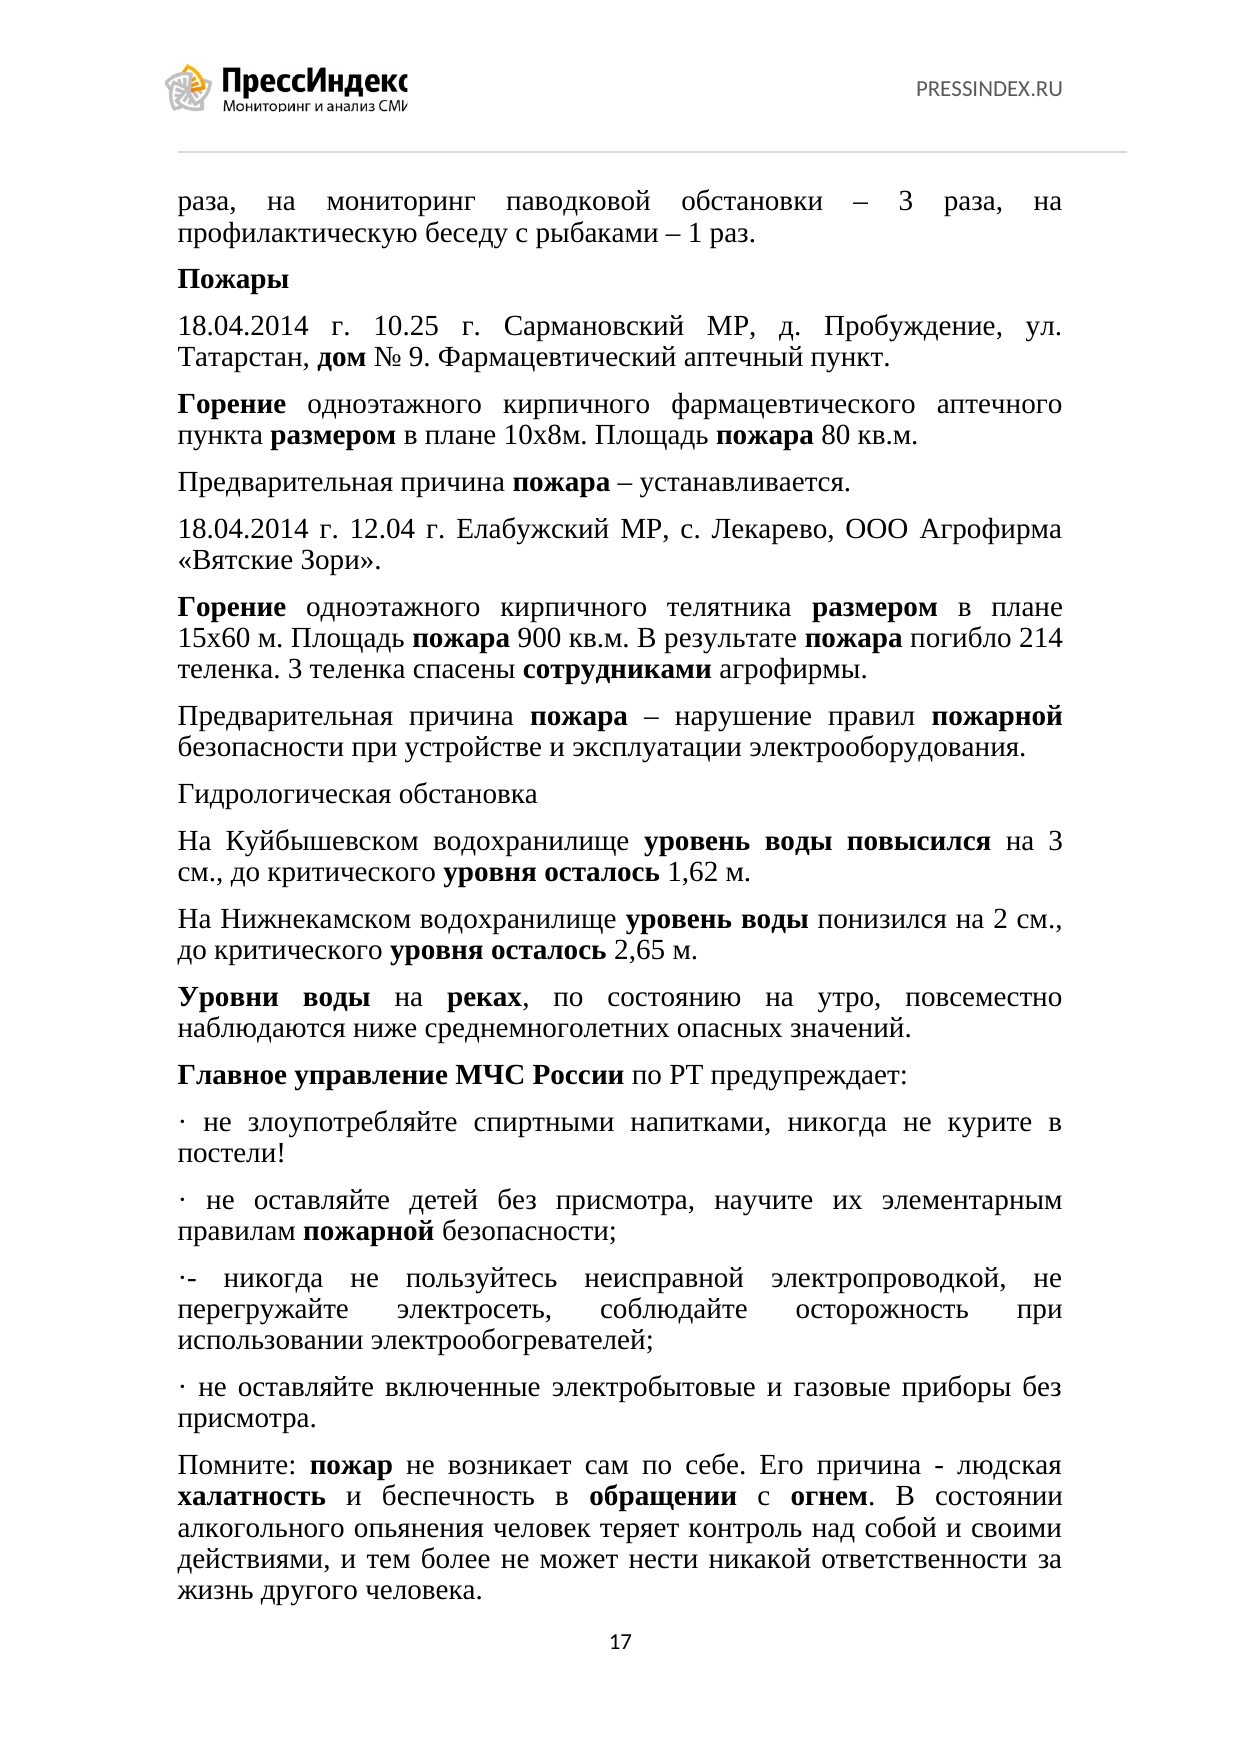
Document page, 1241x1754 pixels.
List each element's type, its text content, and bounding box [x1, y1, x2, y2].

text 18.04.2014 г. 10.25 г. Сармановский МР, д. Пробуждение, ул. Татарстан, дом № 9. Фармацевтический аптечный пункт. [177, 311, 1063, 373]
text Предварительная причина пожара – нарушение правил пожарной безопасности при устройстве и эксплуатации электрооборудования. [177, 701, 1063, 763]
picture [163, 64, 408, 111]
text Горение одноэтажного кирпичного телятника размером в плане 15х60 м. Площадь пожара 900 кв.м. В результате пожара погибло 214 теленка. 3 теленка спасены сотрудниками агрофирмы. [177, 591, 1063, 685]
text Гидрологическая обстановка [177, 779, 1063, 810]
text ·- никогда не пользуйтесь неисправной электропроводкой, не перегружайте электросеть, соблюдайте осторожность при использовании электрообогревателей; [177, 1262, 1063, 1356]
text · не оставляйте детей без присмотра, научите их элементарным правилам пожарной безопасности; [177, 1184, 1063, 1247]
text На Куйбышевском водохранилище уровень воды повысился на 3 см., до критического уровня осталось 1,62 м. [177, 826, 1063, 888]
text На Нижнекамском водохранилище уровень воды понизился на 2 см., до критического уровня осталось 2,65 м. [177, 903, 1063, 966]
text Горение одноэтажного кирпичного фармацевтического аптечного пункта размером в плане 10х8м. Площадь пожара 80 кв.м. [177, 389, 1063, 451]
text 18.04.2014 г. 12.04 г. Елабужский МР, с. Лекарево, ООО Агрофирма «Вятские Зори». [177, 513, 1063, 576]
text · не злоупотребляйте спиртными напитками, никогда не курите в постели! [177, 1106, 1063, 1169]
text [177, 186, 1063, 248]
text Помните: пожар не возникает сам по себе. Его причина - людская халатность и беспечность в обращении с огнем. В состоянии алкогольного опьянения человек теряет контроль над собой и своими действиями, и тем более не может нести никакой ответственности за жизнь другого человека. [177, 1450, 1063, 1606]
text Уровни воды на реках, по состоянию на утро, повсеместно наблюдаются ниже среднемноголетних опасных значений. [177, 982, 1063, 1044]
text · не оставляйте включенные электробытовые и газовые приборы без присмотра. [177, 1372, 1063, 1434]
text Главное управление МЧС России по РТ предупреждает: [177, 1059, 1063, 1091]
text Предварительная причина пожара – устанавливается. [177, 467, 1063, 498]
text Пожары [177, 264, 1063, 295]
